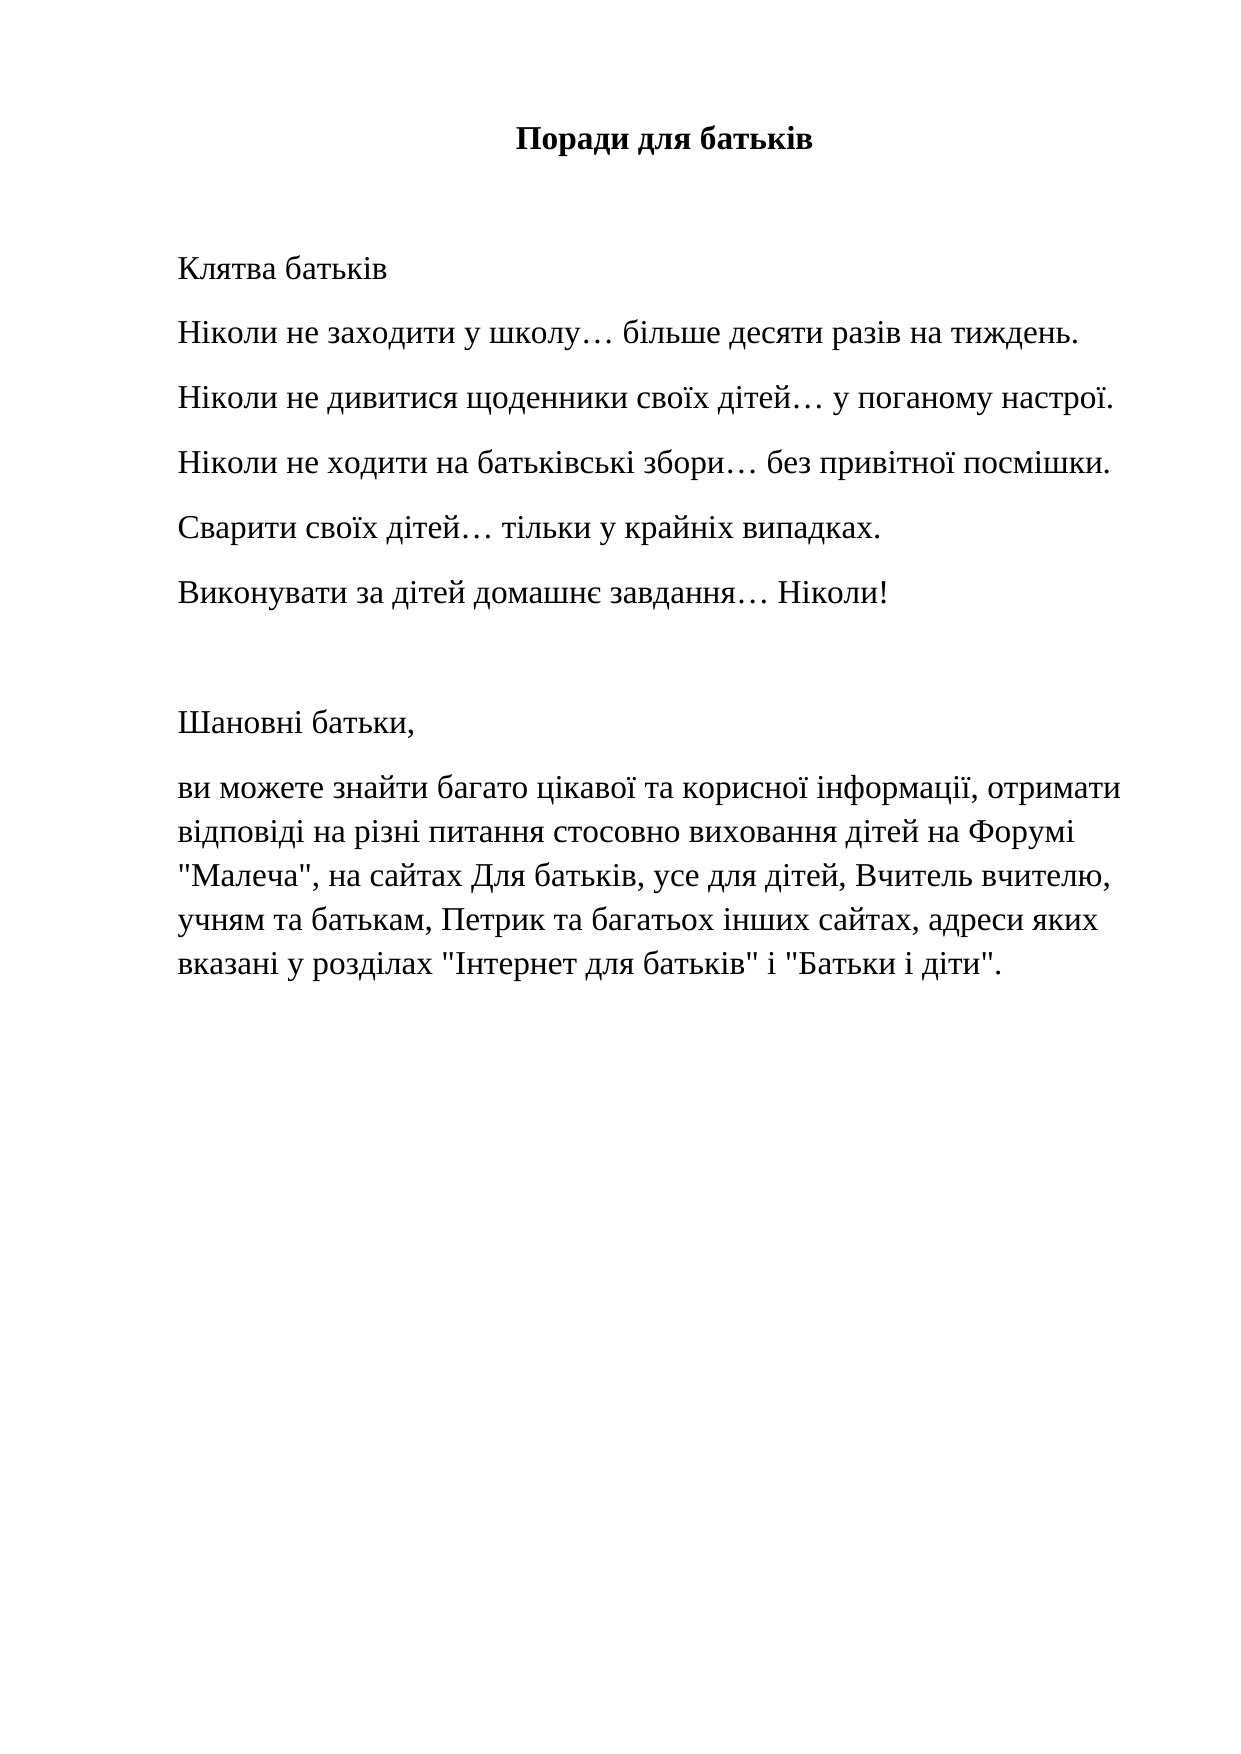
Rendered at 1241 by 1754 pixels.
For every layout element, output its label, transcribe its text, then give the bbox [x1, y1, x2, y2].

text Шановні батьки, [177, 702, 1152, 741]
text Сварити своїх дітей… тільки у крайніх випадках. [177, 507, 1152, 546]
text ви можете знайти багато цікавої та корисної інформації, отримати відповіді на різні питання стосовно виховання дітей на Форумі "Малеча", на сайтах Для батьків, усе для дітей, Вчитель вчителю, учням та батькам, Петрик та багатьох інших сайтах, адреси яких вказані у розділах "Інтернет для батьків" і "Батьки і діти". [177, 767, 1152, 982]
text Ніколи не ходити на батьківські збори… без привітної посмішки. [177, 443, 1152, 481]
text Поради для батьків [177, 118, 1152, 156]
text Клятва батьків [177, 248, 1152, 286]
text Ніколи не дивитися щоденники своїх дітей… у поганому настрої. [177, 378, 1152, 416]
text Виконувати за дітей домашнє завдання… Ніколи! [177, 572, 1152, 611]
text Ніколи не заходити у школу… більше десяти разів на тиждень. [177, 313, 1152, 351]
